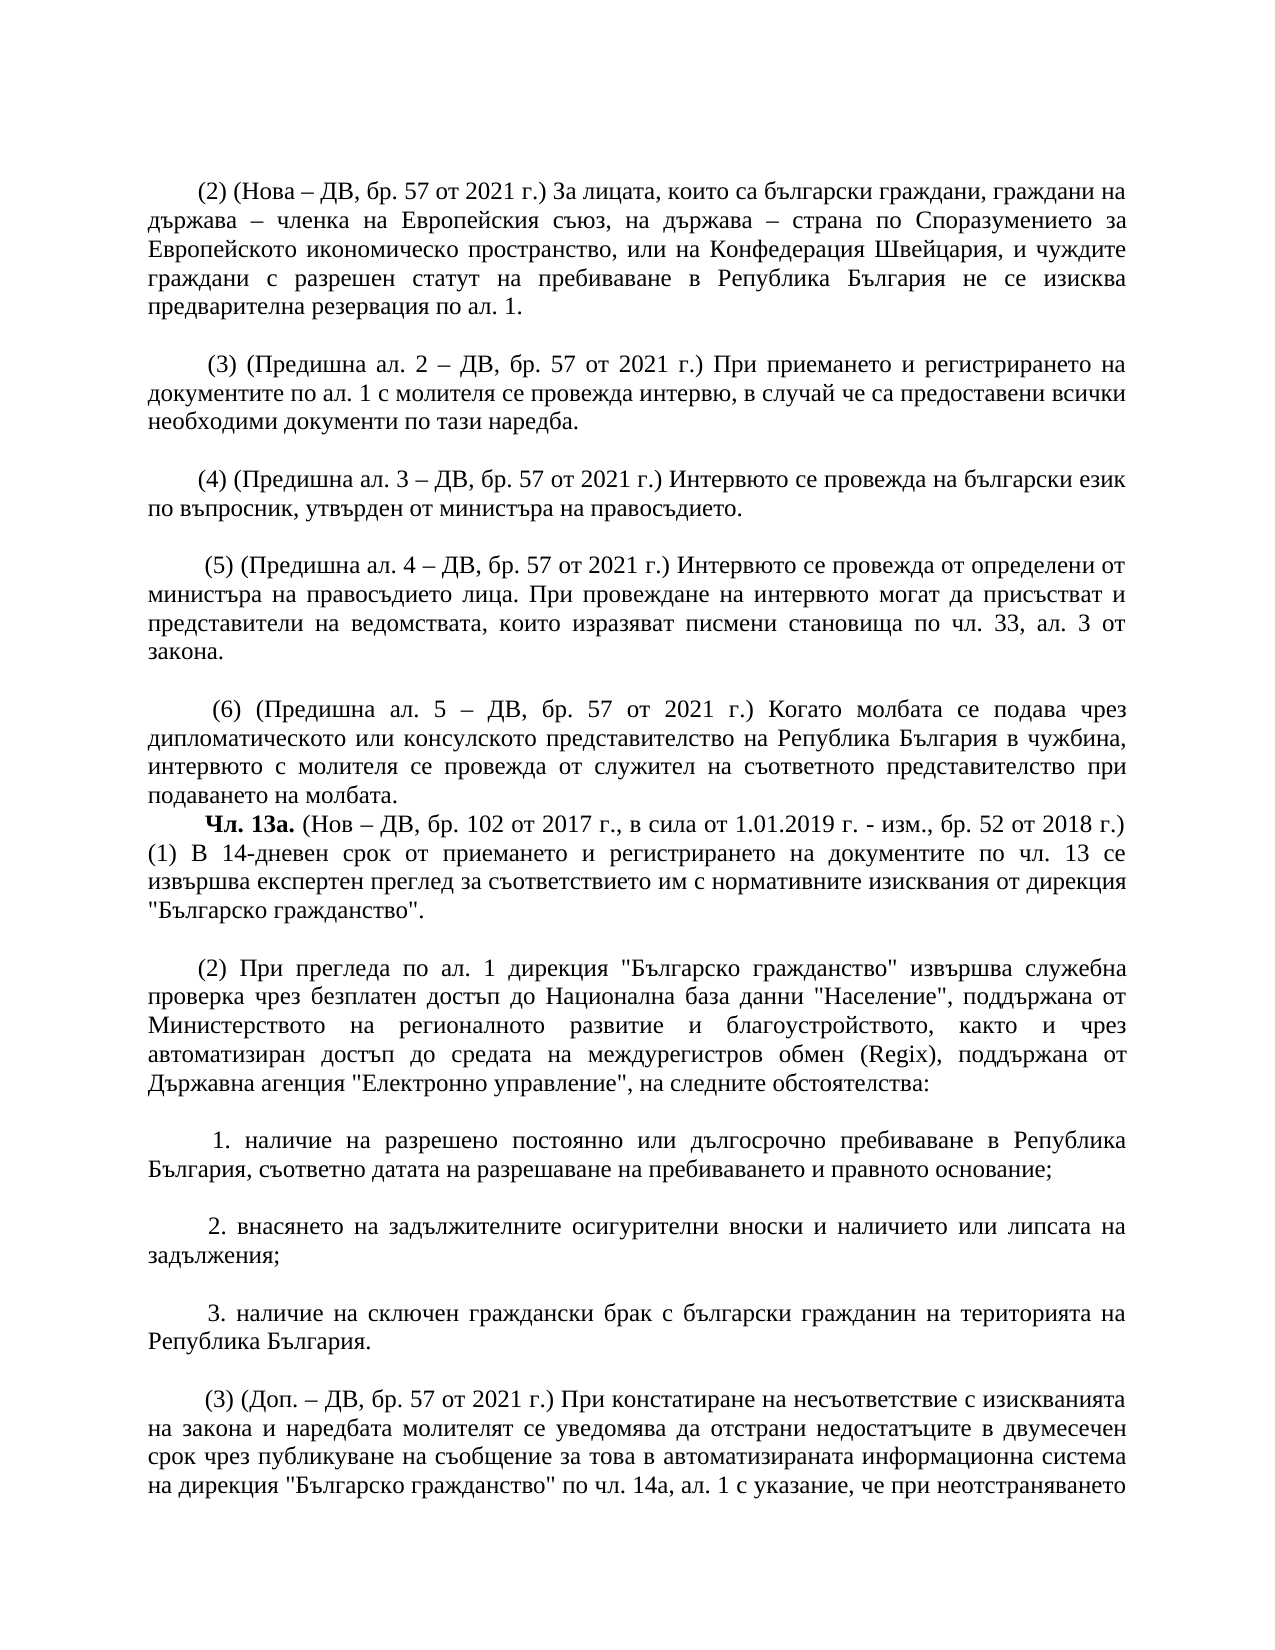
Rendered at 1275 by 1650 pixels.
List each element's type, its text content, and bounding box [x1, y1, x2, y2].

text (5) (Предишна ал. 4 – ДВ, бр. 57 от 2021 г.) Интервюто се провежда от определени от министъра на правосъдието лица. При провеждане на интервюто могат да присъстват и представители на ведомствата, които изразяват писмени становища по чл. 33, ал. 3 от закона. [148, 550, 1127, 665]
text (4) (Предишна ал. 3 – ДВ, бр. 57 от 2021 г.) Интервюто се провежда на български език по въпросник, утвърден от министъра на правосъдието. [148, 464, 1127, 521]
text (3) (Предишна ал. 2 – ДВ, бр. 57 от 2021 г.) При приемането и регистрирането на документите по ал. 1 с молителя се провежда интервю, в случай че са предоставени всички необходими документи по тази наредба. [148, 349, 1127, 435]
text Чл. 13а. (Нов – ДВ, бр. 102 от 2017 г., в сила от 1.01.2019 г. - изм., бр. 52 от 2018 г.) (1) В 14-дневен срок от приемането и регистрирането на документите по чл. 13 се извършва експертен преглед за съответствието им с нормативните изисквания от дирекция "Българско гражданство". [148, 809, 1127, 924]
text 3. наличие на сключен граждански брак с български гражданин на територията на Република България. [148, 1298, 1127, 1355]
text (2) (Нова – ДВ, бр. 57 от 2021 г.) За лицата, които са български граждани, граждани на държава – членка на Европейския съюз, на държава – страна по Споразумението за Европейското икономическо пространство, или на Конфедерация Швейцария, и чуждите граждани с разрешен статут на пребиваване в Република България не се изисква предварителна резервация по ал. 1. [148, 176, 1127, 320]
text 2. внасянето на задължителните осигурителни вноски и наличието или липсата на задължения; [148, 1211, 1127, 1269]
text (6) (Предишна ал. 5 – ДВ, бр. 57 от 2021 г.) Когато молбата се подава чрез дипломатическото или консулското представителство на Република България в чужбина, интервюто с молителя се провежда от служител на съответното представителство при подаването на молбата. [148, 694, 1127, 809]
text (2) При прегледа по ал. 1 дирекция "Българско гражданство" извършва служебна проверка чрез безплатен достъп до Национална база данни "Население", поддържана от Министерството на регионалното развитие и благоустройството, както и чрез автоматизиран достъп до средата на междурегистров обмен (Regix), поддържана от Държавна агенция "Eлектронно управление", на следните обстоятелства: [148, 953, 1127, 1096]
text 1. наличие на разрешено постоянно или дългосрочно пребиваване в Република България, съответно датата на разрешаване на пребиваването и правното основание; [148, 1125, 1127, 1183]
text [148, 1384, 1127, 1499]
